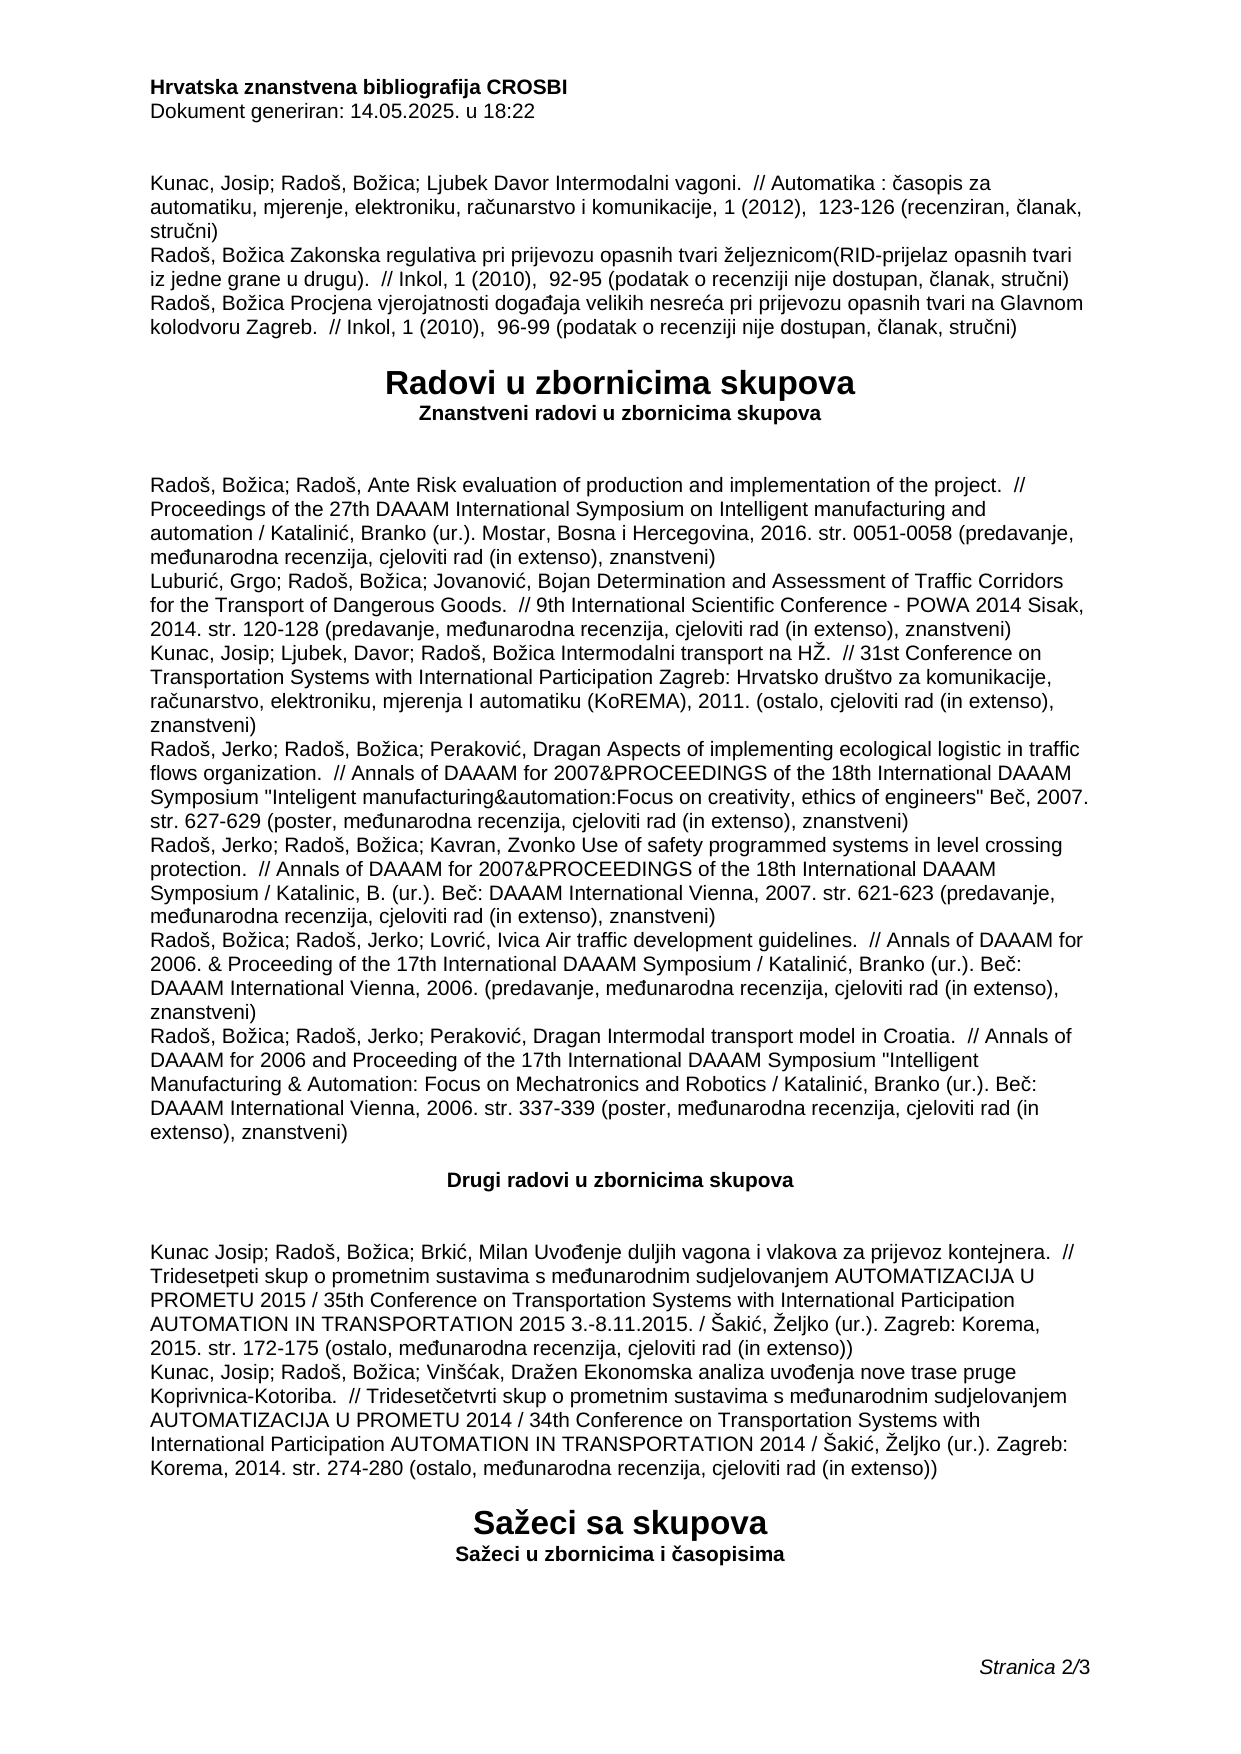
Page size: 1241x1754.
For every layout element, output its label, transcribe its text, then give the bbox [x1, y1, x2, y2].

subtitle Drugi radovi u zbornicima skupova [150, 1168, 1090, 1192]
subtitle Radovi u zbornicima skupova [150, 363, 1090, 401]
text Radoš, Božica [150, 243, 1090, 291]
text Luburić, Grgo; Radoš, Božica; Jovanović, Bojan [150, 569, 1090, 641]
subtitle Sažeci u zbornicima i časopisima [150, 1542, 1090, 1566]
text Kunac, Josip; Radoš, Božica; Ljubek Davor [150, 171, 1090, 243]
text Radoš, Božica; Radoš, Jerko; Peraković, Dragan [150, 1024, 1090, 1144]
subtitle Znanstveni radovi u zbornicima skupova [150, 401, 1090, 425]
text Kunac, Josip; Radoš, Božica; Vinšćak, Dražen [150, 1359, 1090, 1479]
text Radoš, Jerko; Radoš, Božica; Peraković, Dragan [150, 737, 1090, 832]
text Radoš, Božica [150, 291, 1090, 339]
text Radoš, Jerko; Radoš, Božica; Kavran, Zvonko [150, 832, 1090, 928]
text Kunac Josip; Radoš, Božica; Brkić, Milan [150, 1240, 1090, 1359]
text Kunac, Josip; Ljubek, Davor; Radoš, Božica [150, 641, 1090, 737]
subtitle Sažeci sa skupova [150, 1503, 1090, 1542]
text Radoš, Božica; Radoš, Jerko; Lovrić, Ivica [150, 928, 1090, 1024]
text Radoš, Božica; Radoš, Ante [150, 473, 1090, 569]
